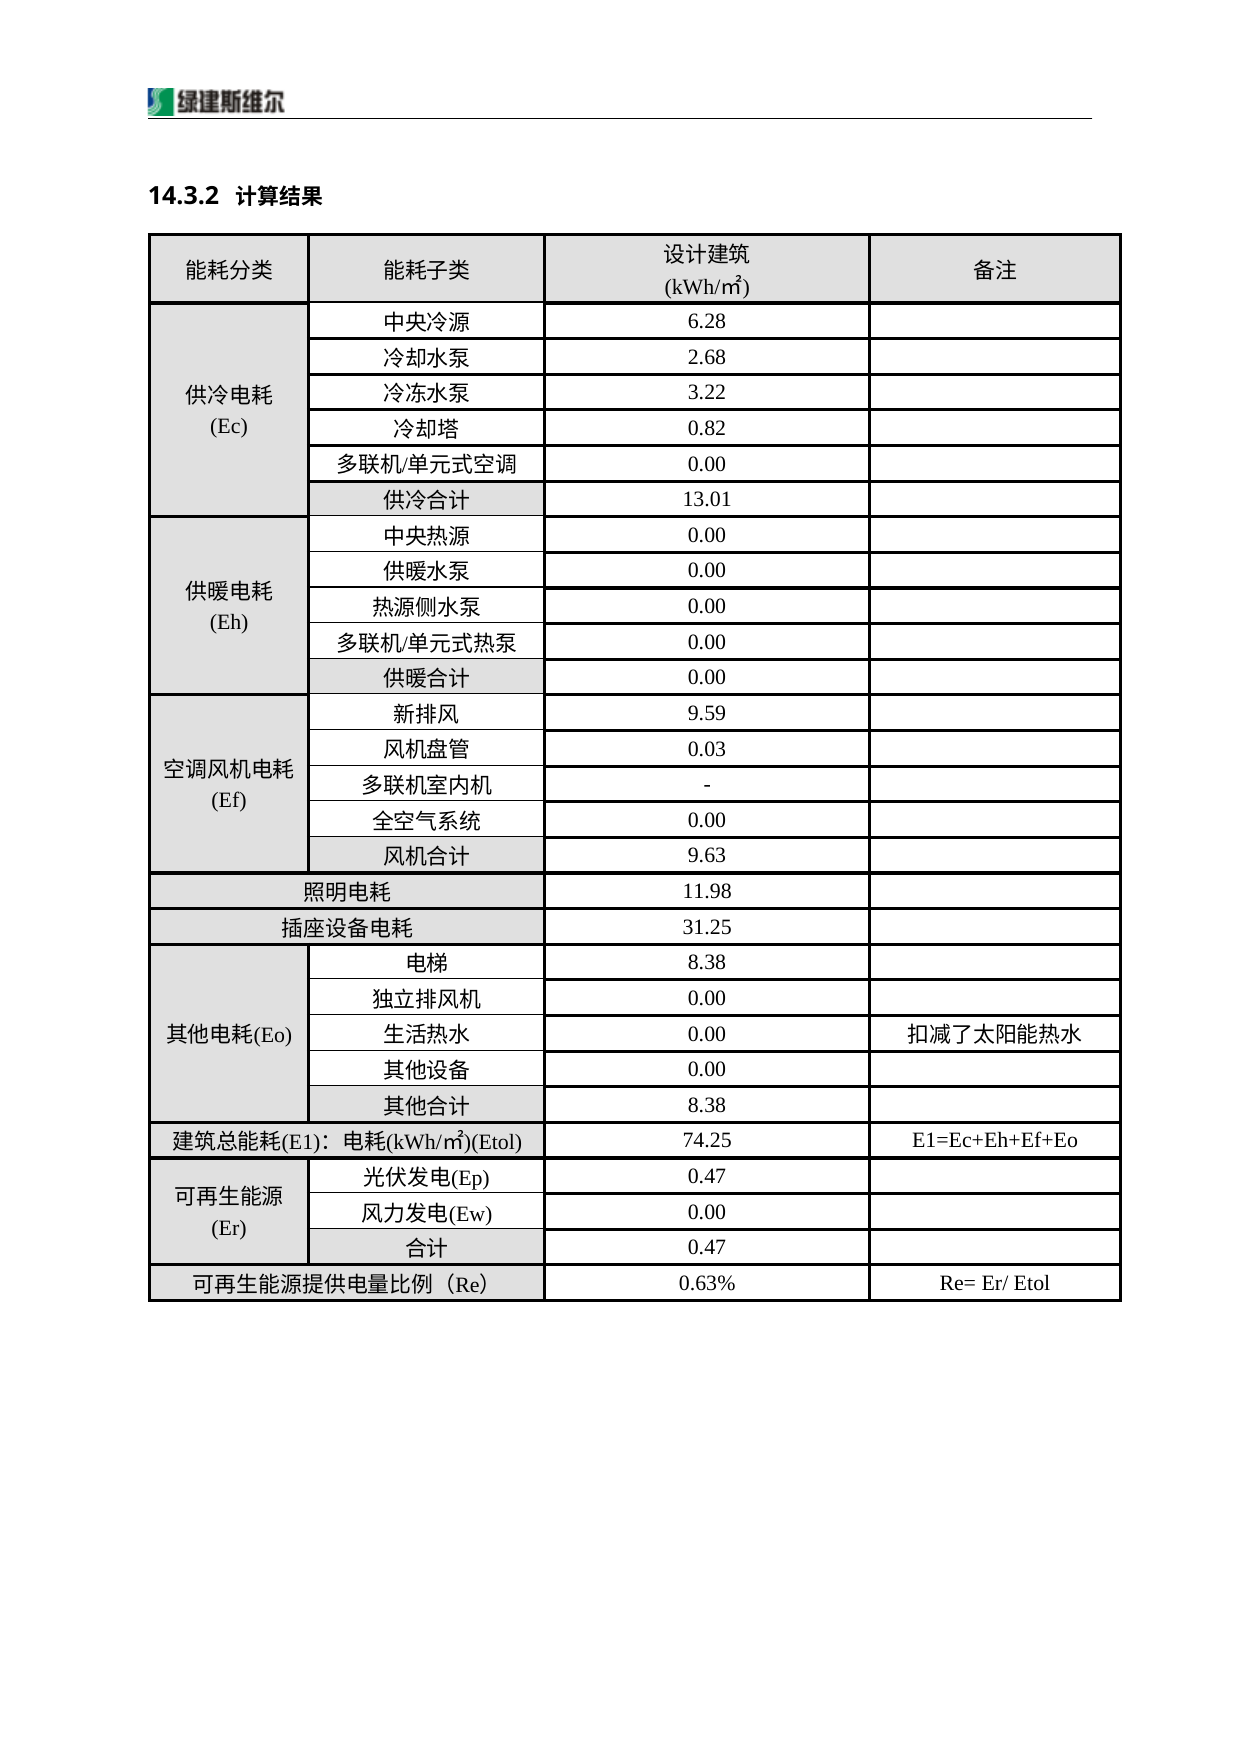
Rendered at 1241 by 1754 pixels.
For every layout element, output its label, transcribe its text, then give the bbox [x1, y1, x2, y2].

table_cell 冷却水泵 [310, 340, 543, 373]
table_cell [871, 376, 1119, 408]
table_cell [871, 1053, 1119, 1085]
table_cell [871, 518, 1119, 551]
table_cell 可再生能源提供电量比例（Re） [151, 1266, 543, 1299]
table_cell [871, 411, 1119, 444]
table_cell [871, 981, 1119, 1014]
table_cell [871, 447, 1119, 479]
table_cell [871, 875, 1119, 907]
table_cell 合计 [310, 1229, 543, 1263]
table_cell 6.28 [546, 305, 868, 337]
table_cell 全空气系统 [310, 801, 543, 836]
table_cell 0.82 [546, 411, 868, 444]
table_cell 照明电耗 [151, 875, 543, 907]
table_cell 0.00 [546, 1053, 868, 1085]
picture [147, 88, 288, 116]
table_cell Re= Er/ Etol [871, 1266, 1119, 1299]
table_cell 0.00 [546, 554, 868, 586]
table_cell 0.00 [546, 447, 868, 479]
table_cell 供暖电耗 (Eh) [151, 518, 307, 693]
table_cell [871, 590, 1119, 622]
table_header 备注 [871, 236, 1119, 301]
table_cell [871, 768, 1119, 800]
table_cell [871, 554, 1119, 586]
table_cell 8.38 [546, 946, 868, 978]
table_cell 0.00 [546, 625, 868, 658]
table_cell 冷却塔 [310, 411, 543, 444]
table_cell 0.00 [546, 518, 868, 551]
table_cell [871, 625, 1119, 658]
table_cell 风机盘管 [310, 730, 543, 764]
table_header 能耗子类 [310, 236, 543, 301]
table_cell [871, 340, 1119, 373]
table_cell 冷冻水泵 [310, 376, 543, 408]
table_cell [871, 483, 1119, 515]
table_cell 供暖合计 [310, 659, 543, 693]
table_cell 0.03 [546, 732, 868, 764]
table_cell E1=Ec+Eh+Ef+Eo [871, 1124, 1119, 1156]
table_cell 中央热源 [310, 516, 543, 551]
table_cell [871, 1088, 1119, 1121]
table_cell 多联机室内机 [310, 766, 543, 800]
table_cell 0.00 [546, 1195, 868, 1228]
table_cell 热源侧水泵 [310, 588, 543, 622]
table_cell 光伏发电(Ep) [310, 1160, 543, 1192]
table_cell [871, 696, 1119, 729]
table_cell 风力发电(Ew) [310, 1193, 543, 1228]
table_cell 插座设备电耗 [151, 910, 543, 943]
table_cell 供冷合计 [310, 483, 543, 515]
table_cell [871, 946, 1119, 978]
table_header 能耗分类 [151, 236, 307, 301]
table_cell 多联机/单元式热泵 [310, 623, 543, 658]
table_cell [871, 1160, 1119, 1192]
table_cell 0.00 [546, 1017, 868, 1049]
table_cell [871, 1231, 1119, 1263]
table_cell 0.00 [546, 803, 868, 836]
table_cell 0.47 [546, 1160, 868, 1192]
table_cell 其他设备 [310, 1051, 543, 1085]
table_cell 其他合计 [310, 1086, 543, 1121]
table_cell 供冷电耗 (Ec) [151, 305, 307, 515]
table_cell 9.59 [546, 696, 868, 729]
table_cell 中央冷源 [310, 303, 543, 337]
table_cell 独立排风机 [310, 979, 543, 1014]
table_cell 9.63 [546, 839, 868, 871]
table_cell 其他电耗(Eo) [151, 946, 307, 1121]
table_cell 空调风机电耗 (Ef) [151, 696, 307, 871]
table_cell 31.25 [546, 910, 868, 943]
table_cell 74.25 [546, 1124, 868, 1156]
table_cell 3.22 [546, 376, 868, 408]
table_cell [871, 305, 1119, 337]
table_cell 风机合计 [310, 837, 543, 871]
table_cell [871, 661, 1119, 693]
subtitle 计算结果 [148, 162, 1092, 227]
table_cell [871, 732, 1119, 764]
table_cell 生活热水 [310, 1015, 543, 1049]
table_cell [871, 1195, 1119, 1228]
table_cell 电梯 [310, 946, 543, 978]
table_cell 11.98 [546, 875, 868, 907]
table_cell - [546, 768, 868, 800]
table_cell 13.01 [546, 483, 868, 515]
table_cell [871, 910, 1119, 943]
table_cell 供暖水泵 [310, 552, 543, 586]
table_cell 0.47 [546, 1231, 868, 1263]
table_cell 0.00 [546, 590, 868, 622]
table_cell 2.68 [546, 340, 868, 373]
table_cell 0.00 [546, 981, 868, 1014]
table_cell 扣减了太阳能热水 [871, 1017, 1119, 1049]
table_cell [871, 839, 1119, 871]
table_cell 建筑总能耗(E1)：电耗(kWh/㎡)(Etol) [151, 1124, 543, 1156]
table_header 设计建筑 (kWh/㎡) [546, 236, 868, 301]
table_cell 可再生能源(Er) [151, 1160, 307, 1263]
table_cell 0.00 [546, 661, 868, 693]
table_cell 0.63% [546, 1266, 868, 1299]
table_cell 多联机/单元式空调 [310, 447, 543, 479]
table_cell [871, 803, 1119, 836]
table_cell 新排风 [310, 694, 543, 729]
table_cell 8.38 [546, 1088, 868, 1121]
